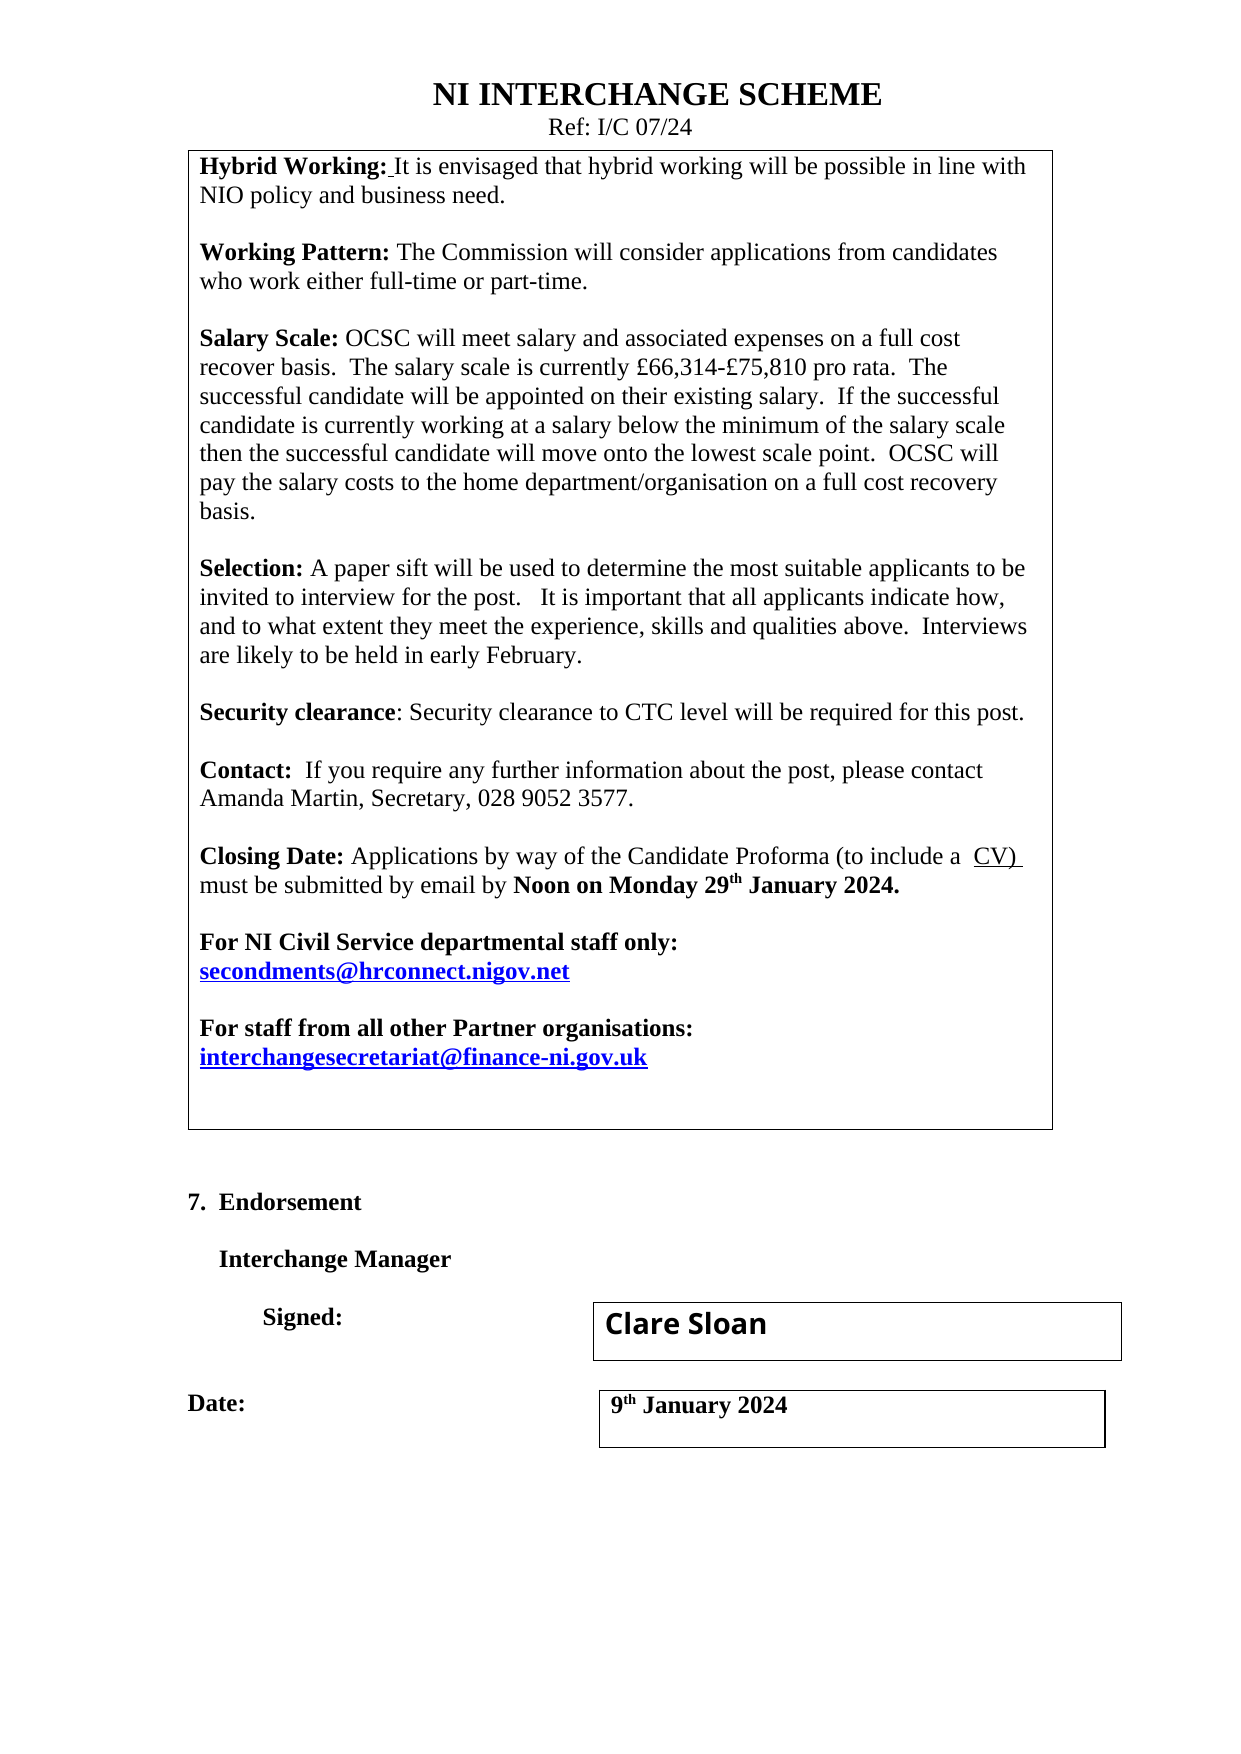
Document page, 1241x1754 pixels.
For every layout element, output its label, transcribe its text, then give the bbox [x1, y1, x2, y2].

text 7. Endorsement [187, 1187, 1053, 1216]
text Date: [187, 1388, 1053, 1417]
text Signed: [187, 1302, 593, 1331]
text Interchange Manager [187, 1244, 1053, 1273]
table_header Clare Sloan [594, 1303, 1121, 1360]
table_header 9th January 2024 [600, 1391, 1104, 1447]
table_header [189, 151, 1052, 1128]
